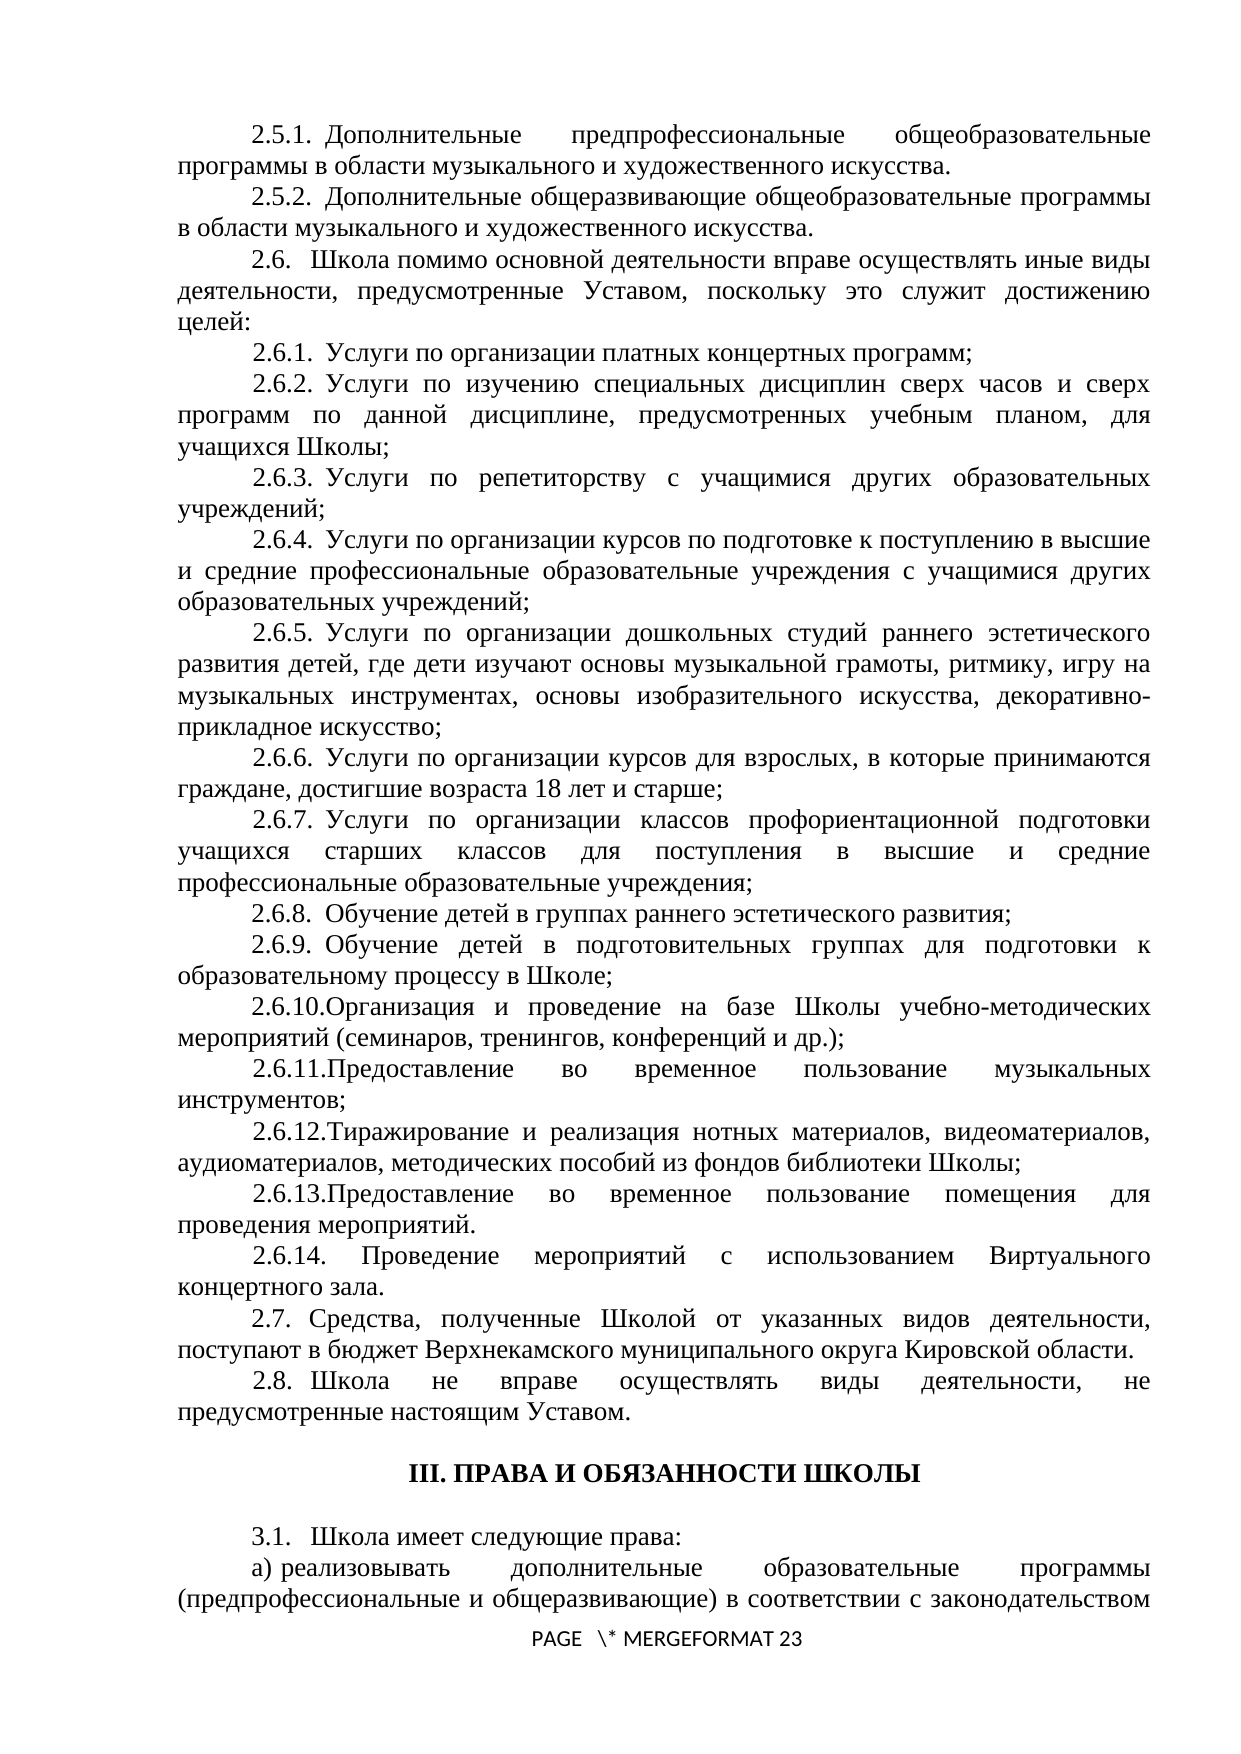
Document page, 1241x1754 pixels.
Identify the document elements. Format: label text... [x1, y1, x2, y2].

text 2.6.9. Обучение детей в подготовительных группах для подготовки к образовательному процессу в Школе; [177, 928, 1152, 990]
text 2.6.5. Услуги по организации дошкольных студий раннего эстетического развития детей, где дети изучают основы музыкальной грамоты, ритмику, игру на музыкальных инструментах, основы изобразительного искусства, декоративно-прикладное искусство; [177, 616, 1152, 741]
text 2.6.1. Услуги по организации платных концертных программ; [177, 336, 1152, 367]
text 2.6.4. Услуги по организации курсов по подготовке к поступлению в высшие и средние профессиональные образовательные учреждения с учащимися других образовательных учреждений; [177, 523, 1152, 616]
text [177, 1551, 1152, 1613]
text 2.6.2. Услуги по изучению специальных дисциплин сверх часов и сверх программ по данной дисциплине, предусмотренных учебным планом, для учащихся Школы; [177, 367, 1152, 461]
text 2.5.1. Дополнительные предпрофессиональные общеобразовательные программы в области музыкального и художественного искусства. [177, 118, 1152, 180]
text 2.6.10.Организация и проведение на базе Школы учебно-методических мероприятий (семинаров, тренингов, конференций и др.); [177, 990, 1152, 1052]
text III. ПРАВА И ОБЯЗАННОСТИ ШКОЛЫ [177, 1457, 1152, 1488]
text 2.5.2. Дополнительные общеразвивающие общеобразовательные программы в области музыкального и художественного искусства. [177, 180, 1152, 243]
text 2.6.14. Проведение мероприятий с использованием Виртуального концертного зала. [177, 1239, 1152, 1302]
text 2.6. Школа помимо основной деятельности вправе осуществлять иные виды деятельности, предусмотренные Уставом, поскольку это служит достижению целей: [177, 243, 1152, 336]
text 2.6.11.Предоставление во временное пользование музыкальных инструментов; [177, 1052, 1152, 1115]
text 2.6.6. Услуги по организации курсов для взрослых, в которые принимаются граждане, достигшие возраста 18 лет и старше; [177, 741, 1152, 803]
text 2.7. Средства, полученные Школой от указанных видов деятельности, поступают в бюджет Верхнекамского муниципального округа Кировской области. [177, 1302, 1152, 1364]
text 2.8. Школа не вправе осуществлять виды деятельности, не предусмотренные настоящим Уставом. [177, 1364, 1152, 1426]
text 2.6.7. Услуги по организации классов профориентационной подготовки учащихся старших классов для поступления в высшие и средние профессиональные образовательные учреждения; [177, 803, 1152, 897]
text 2.6.12.Тиражирование и реализация нотных материалов, видеоматериалов, аудиоматериалов, методических пособий из фондов библиотеки Школы; [177, 1115, 1152, 1177]
text 3.1. Школа имеет следующие права: [177, 1520, 1152, 1551]
text 2.6.13.Предоставление во временное пользование помещения для проведения мероприятий. [177, 1177, 1152, 1239]
text 2.6.8. Обучение детей в группах раннего эстетического развития; [177, 897, 1152, 928]
text 2.6.3. Услуги по репетиторству с учащимися других образовательных учреждений; [177, 461, 1152, 523]
